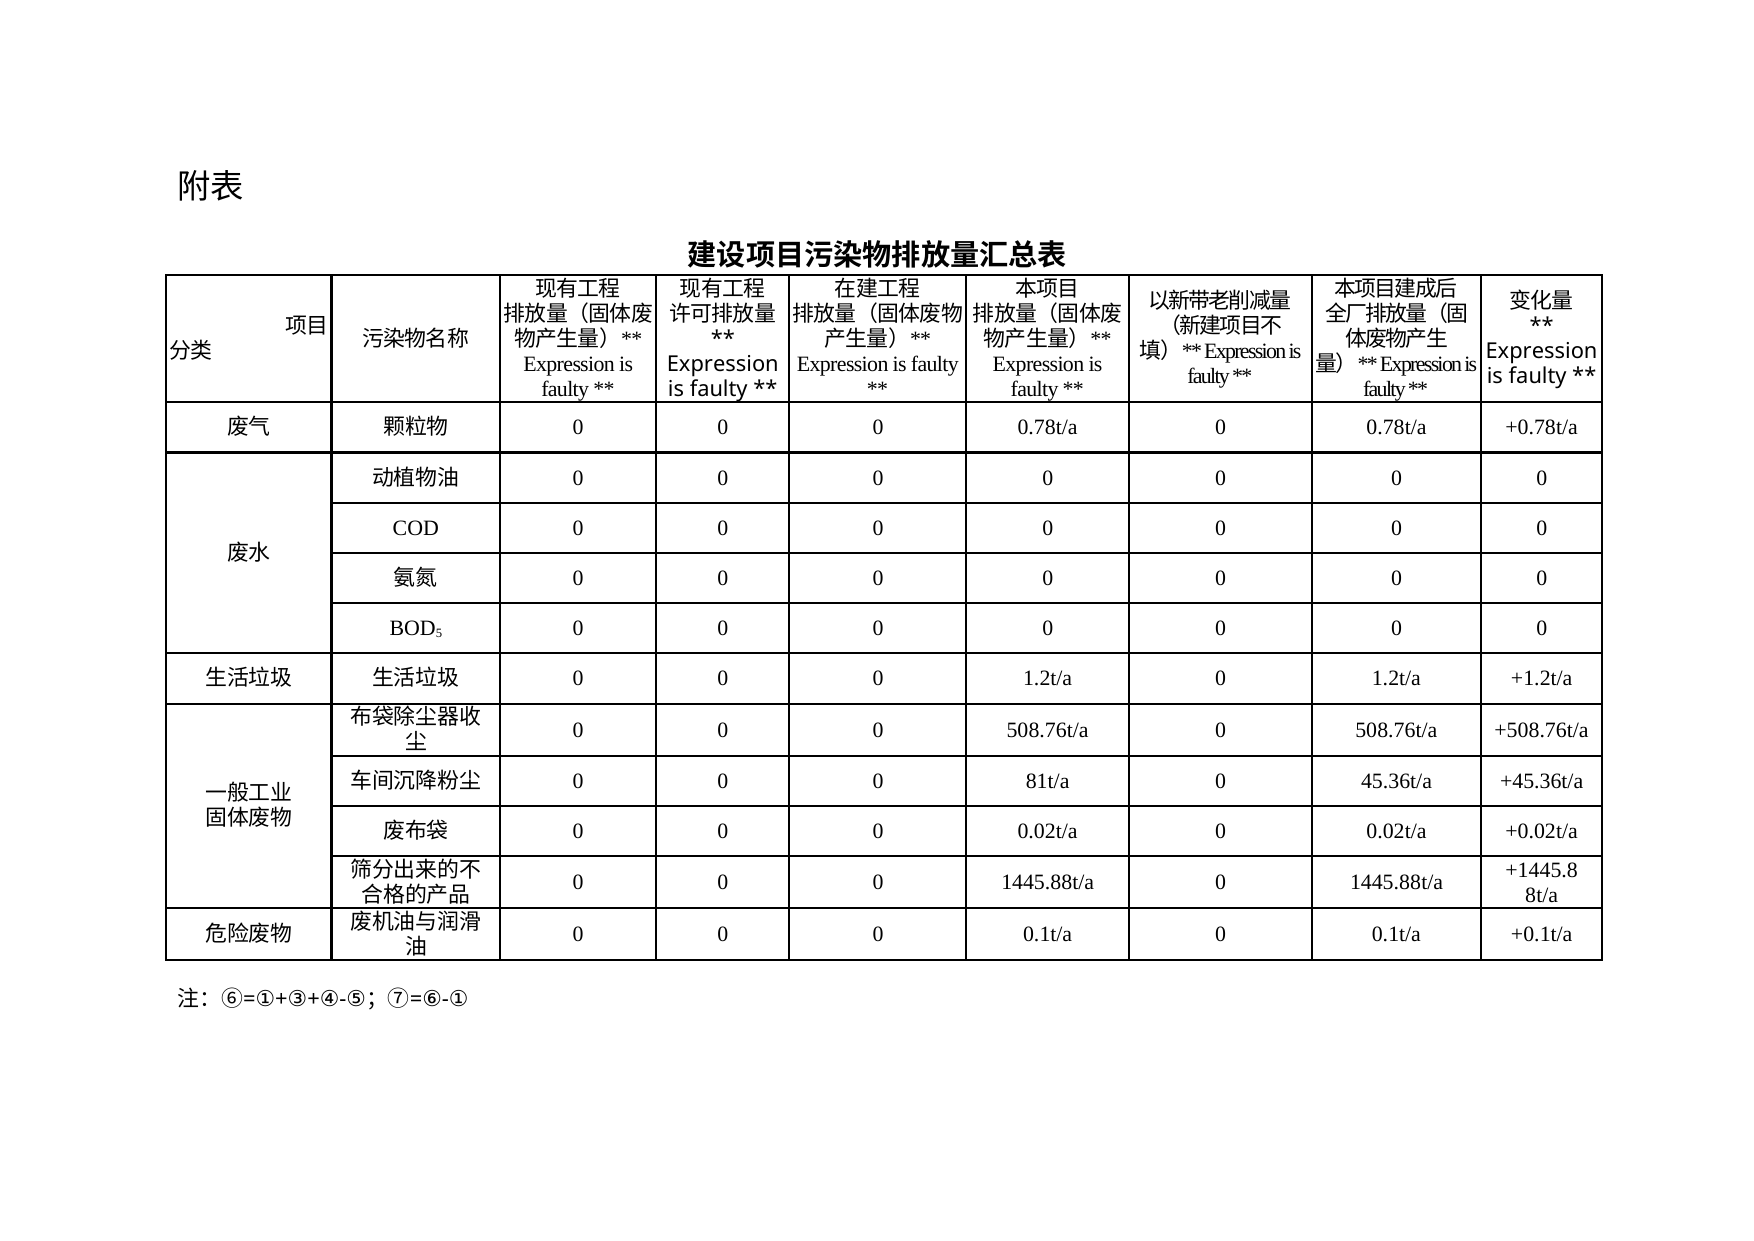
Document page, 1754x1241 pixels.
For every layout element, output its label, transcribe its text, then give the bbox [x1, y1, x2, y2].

table_cell +45.36t/a [1482, 757, 1601, 805]
table_header 项目 分类 [167, 276, 330, 401]
table_cell 0 [501, 504, 655, 552]
table_cell 0 [501, 705, 655, 754]
table_cell +1445.88t/a [1482, 857, 1601, 907]
table_cell 1445.88t/a [967, 857, 1128, 907]
table_cell 0 [1482, 554, 1601, 602]
table_cell 0 [1482, 604, 1601, 652]
table_cell 0 [657, 757, 788, 805]
table_cell +1.2t/a [1482, 654, 1601, 702]
table_cell 生活垃圾 [333, 654, 499, 702]
table_cell 0 [501, 909, 655, 959]
table_cell 颗粒物 [333, 403, 499, 451]
table_cell 0 [1130, 654, 1311, 702]
table_header 变化量 ⑦ [1482, 276, 1601, 401]
table_cell +0.78t/a [1482, 403, 1601, 451]
table_cell 0 [1313, 554, 1480, 602]
table_header 本项目建成后 全厂排放量（固体废物产生量）⑥ [1313, 276, 1480, 401]
table_cell 0 [1130, 909, 1311, 959]
table_cell 0 [790, 403, 965, 451]
table_cell 508.76t/a [1313, 705, 1480, 754]
table_cell 废气 [167, 403, 330, 451]
table_cell 0 [1130, 604, 1311, 652]
table_cell 0 [1130, 403, 1311, 451]
table_cell +0.1t/a [1482, 909, 1601, 959]
table_cell 0 [657, 454, 788, 502]
table_cell 81t/a [967, 757, 1128, 805]
table_cell 生活垃圾 [167, 654, 330, 702]
table_header 以新带老削减量 （新建项目不填）⑤ [1130, 276, 1311, 401]
table_cell 0 [790, 554, 965, 602]
table_cell 氨氮 [333, 554, 499, 602]
table_cell 0 [657, 654, 788, 702]
table_cell 一般工业 固体废物 [167, 705, 330, 907]
table_cell 0 [657, 857, 788, 907]
table_cell 废机油与润滑油 [333, 909, 499, 959]
table_cell 0 [790, 909, 965, 959]
table_cell 0 [657, 909, 788, 959]
table_cell 危险废物 [167, 909, 330, 959]
text 附表 [177, 159, 1577, 208]
table_cell +0.02t/a [1482, 807, 1601, 855]
table_cell 动植物油 [333, 454, 499, 502]
text 建设项目污染物排放量汇总表 [177, 232, 1577, 274]
table_cell 0 [1130, 454, 1311, 502]
table_cell 0 [790, 654, 965, 702]
table_cell 0 [790, 757, 965, 805]
table_cell 0 [790, 454, 965, 502]
table_cell 0 [1130, 504, 1311, 552]
table_cell 0 [1313, 504, 1480, 552]
table_cell 0 [657, 504, 788, 552]
table_header 污染物名称 [333, 276, 499, 401]
table_cell 0.02t/a [967, 807, 1128, 855]
table_cell 0.02t/a [1313, 807, 1480, 855]
table_cell 0.78t/a [1313, 403, 1480, 451]
table_cell BOD5 [333, 604, 499, 652]
table_cell 0 [1482, 504, 1601, 552]
table_cell 布袋除尘器收尘 [333, 705, 499, 754]
table_cell 0 [501, 403, 655, 451]
table_cell 508.76t/a [967, 705, 1128, 754]
table_cell 0 [1482, 454, 1601, 502]
table_header 本项目 排放量（固体废物产生量）④ [967, 276, 1128, 401]
table_cell 0 [967, 604, 1128, 652]
table_cell 0.78t/a [967, 403, 1128, 451]
table_cell 1445.88t/a [1313, 857, 1480, 907]
table_cell COD [333, 504, 499, 552]
table_cell 0 [501, 604, 655, 652]
table_cell 筛分出来的不合格的产品 [333, 857, 499, 907]
table_cell 0 [1130, 705, 1311, 754]
table_cell 车间沉降粉尘 [333, 757, 499, 805]
table_cell 0 [1130, 807, 1311, 855]
table_header 在建工程 排放量（固体废物产生量）③ [790, 276, 965, 401]
table_cell 0.1t/a [1313, 909, 1480, 959]
table_cell 0 [657, 403, 788, 451]
table_cell 0 [657, 554, 788, 602]
table_cell 0 [790, 504, 965, 552]
table_cell 0 [501, 807, 655, 855]
table_cell 0 [1313, 604, 1480, 652]
table_cell 0 [1130, 857, 1311, 907]
table_cell 0 [1313, 454, 1480, 502]
table_cell 0.1t/a [967, 909, 1128, 959]
table_cell 0 [1130, 757, 1311, 805]
table_cell +508.76t/a [1482, 705, 1601, 754]
table_cell 0 [501, 554, 655, 602]
table_cell 0 [967, 454, 1128, 502]
table_cell 0 [790, 857, 965, 907]
table_cell 1.2t/a [1313, 654, 1480, 702]
table_cell 0 [501, 654, 655, 702]
table_cell 45.36t/a [1313, 757, 1480, 805]
table_cell 废布袋 [333, 807, 499, 855]
table_cell 1.2t/a [967, 654, 1128, 702]
table_cell 0 [967, 504, 1128, 552]
table_cell 0 [657, 705, 788, 754]
table_cell 废水 [167, 454, 330, 652]
table_cell 0 [657, 604, 788, 652]
table_cell 0 [1130, 554, 1311, 602]
table_cell 0 [790, 604, 965, 652]
table_cell 0 [501, 454, 655, 502]
table_header 现有工程 排放量（固体废物产生量）① [501, 276, 655, 401]
table_cell 0 [967, 554, 1128, 602]
table_cell 0 [501, 757, 655, 805]
table_header 现有工程 许可排放量 ② [657, 276, 788, 401]
table_cell 0 [790, 807, 965, 855]
table_cell 0 [790, 705, 965, 754]
table_cell 0 [657, 807, 788, 855]
table_cell 0 [501, 857, 655, 907]
text 注：⑥=①+③+④-⑤；⑦=⑥-① [177, 981, 1577, 1013]
